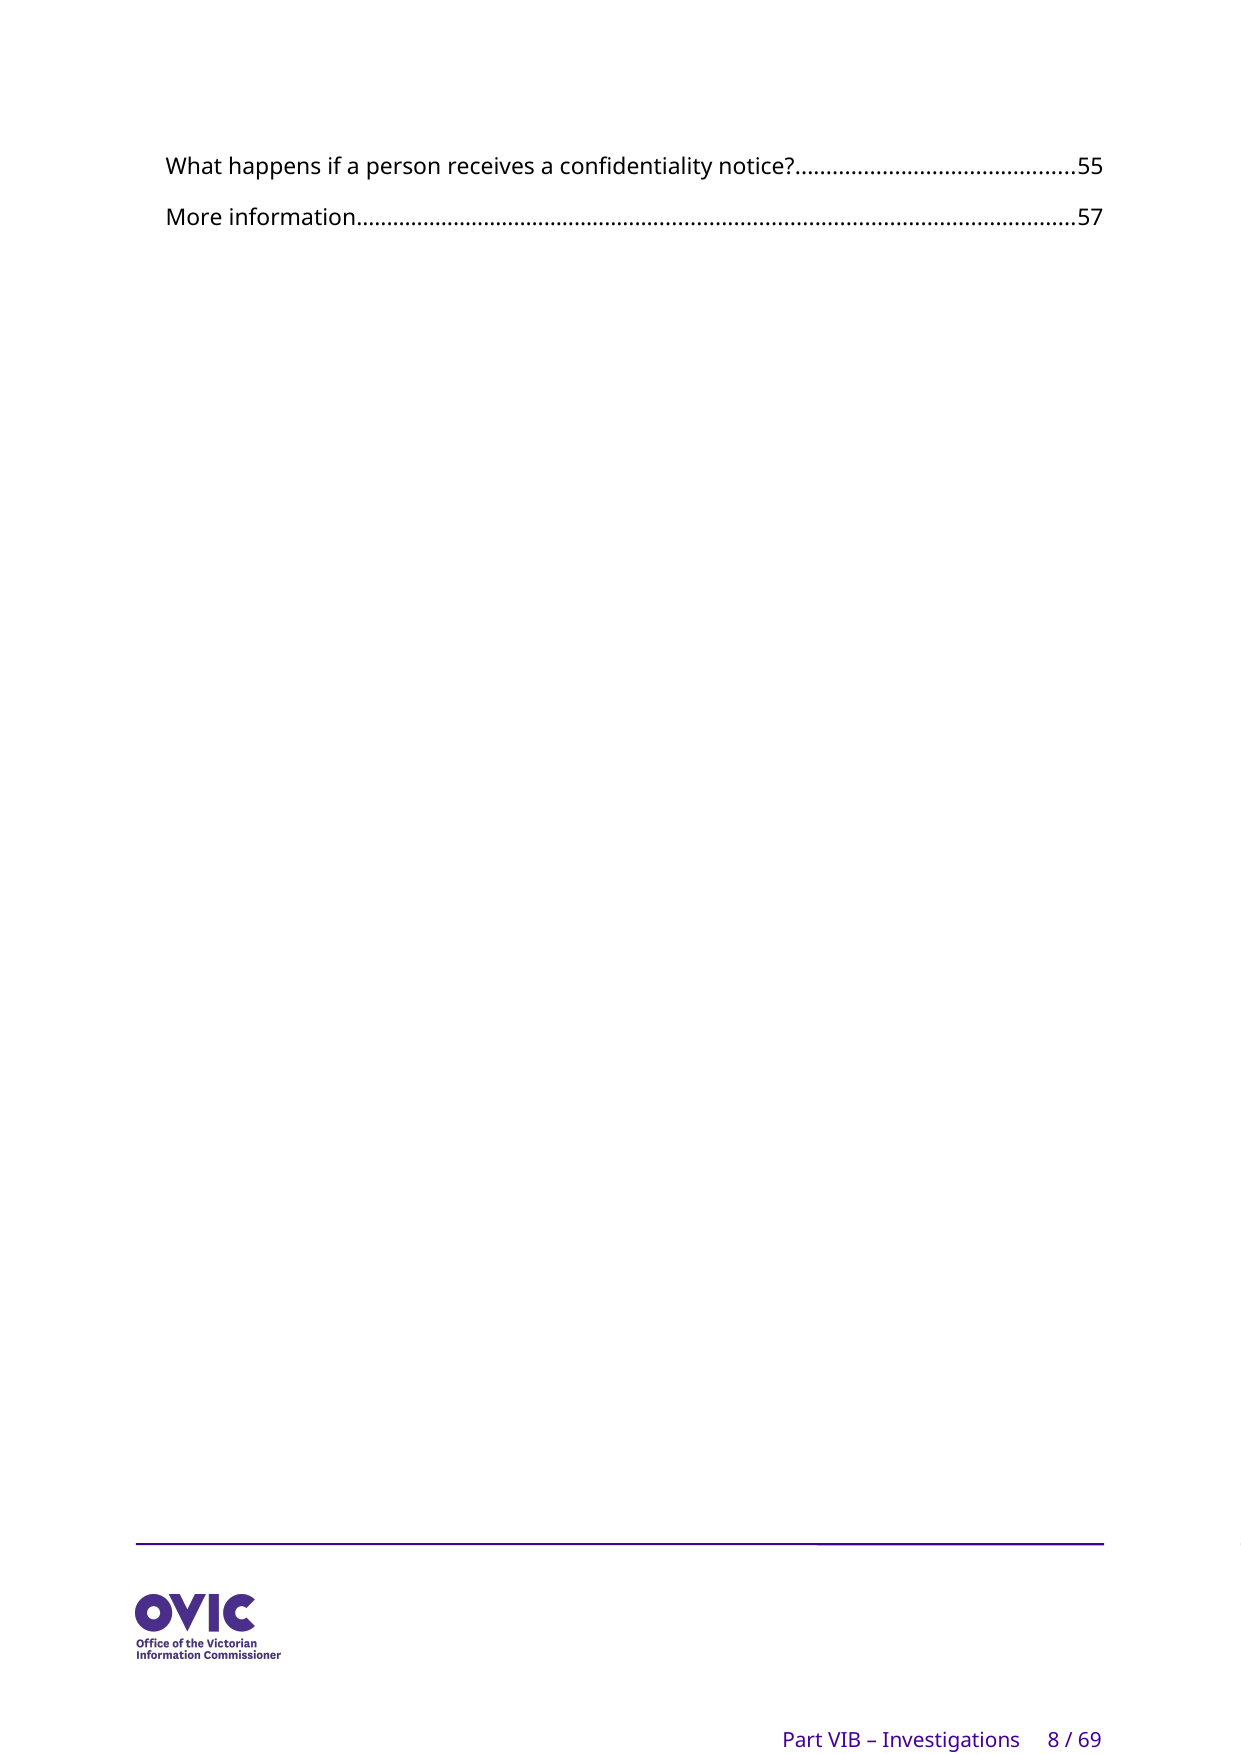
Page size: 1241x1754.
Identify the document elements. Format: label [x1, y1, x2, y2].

picture [135, 1594, 281, 1659]
